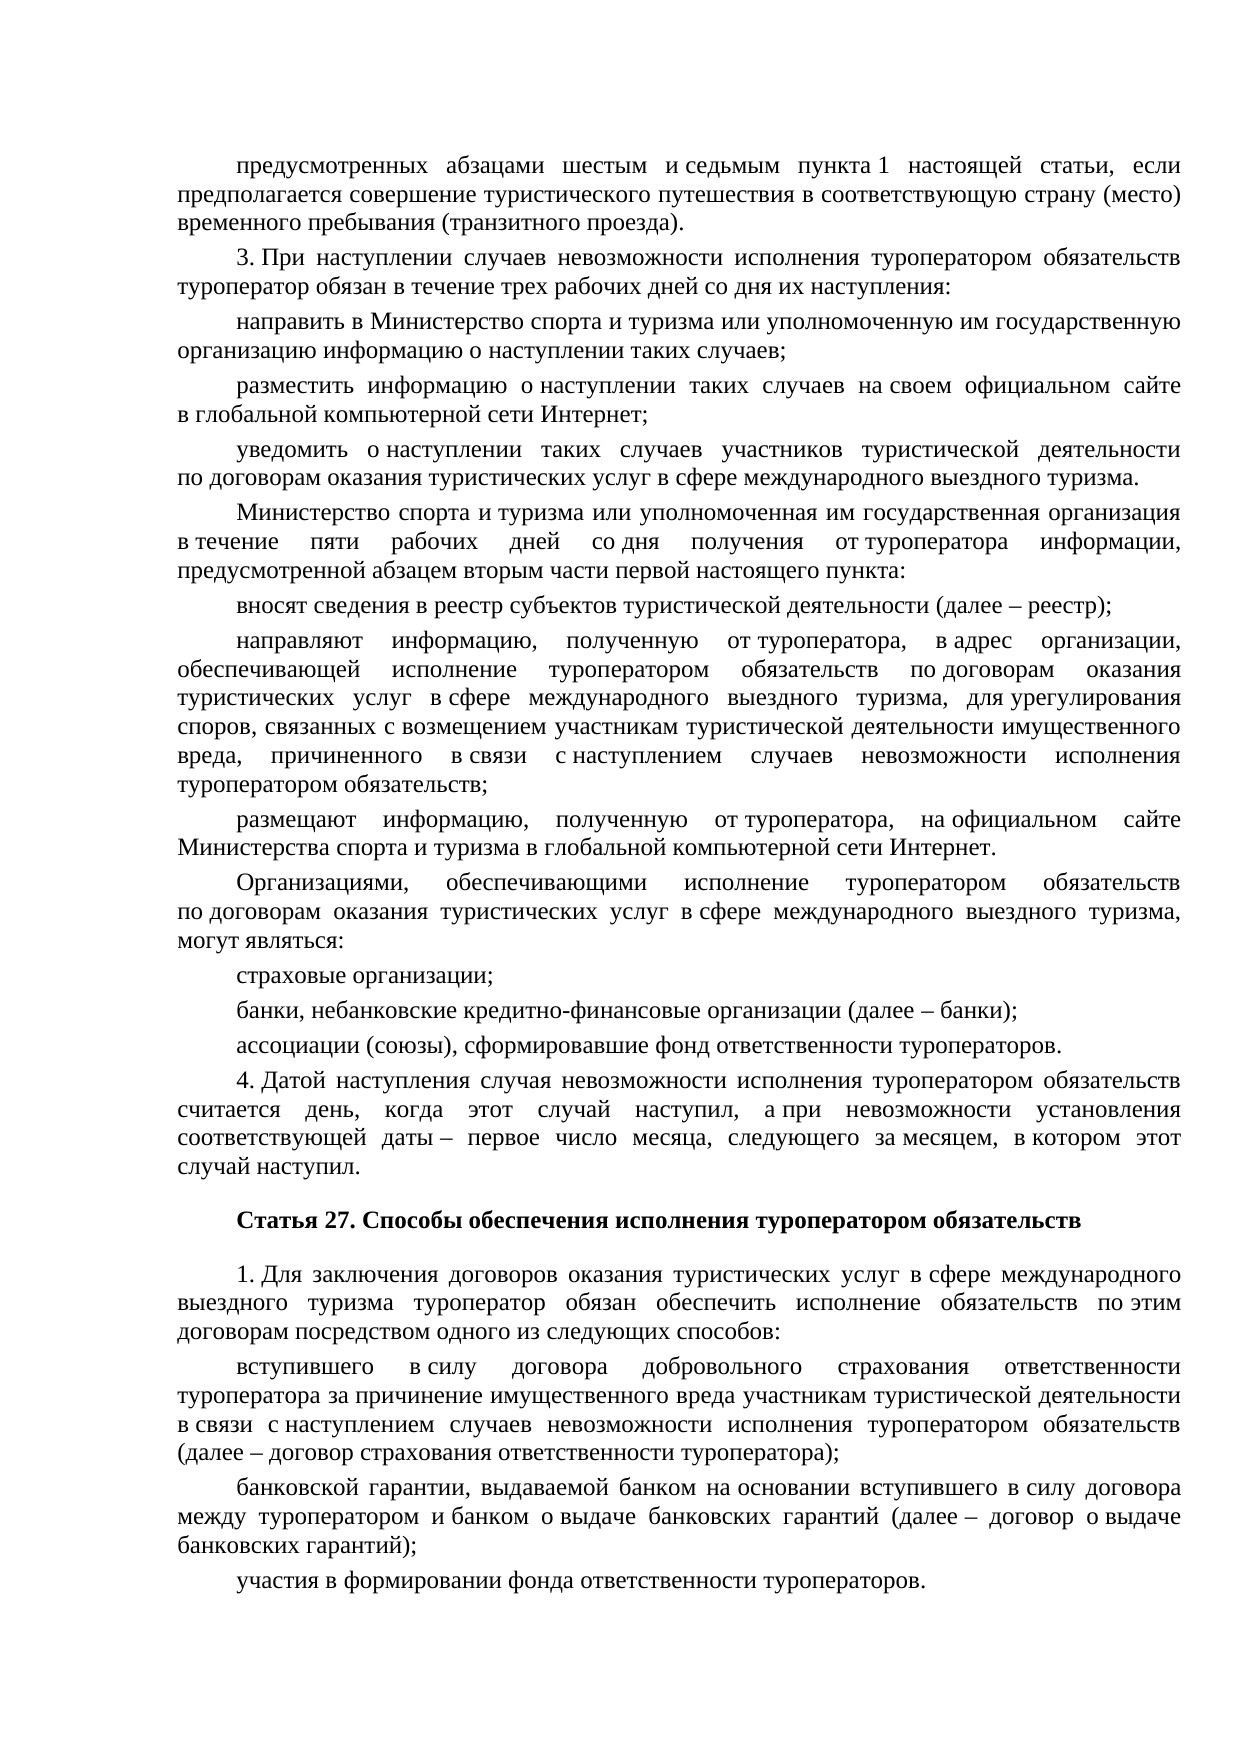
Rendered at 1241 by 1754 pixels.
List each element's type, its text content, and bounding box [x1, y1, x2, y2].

text страховые организации; [177, 960, 1181, 989]
text вступившего в силу договора добровольного страхования ответственности туроператора за причинение имущественного вреда участникам туристической деятельности в связи с наступлением случаев невозможности исполнения туроператором обязательств (далее – договор страхования ответственности туроператора); [177, 1351, 1181, 1466]
text вносят сведения в реестр субъектов туристической деятельности (далее – реестр); [177, 590, 1181, 619]
text Министерство спорта и туризма или уполномоченная им государственная организация в течение пяти рабочих дней со дня получения от туроператора информации, предусмотренной абзацем вторым части первой настоящего пункта: [177, 497, 1181, 584]
text направить в Министерство спорта и туризма или уполномоченную им государственную организацию информацию о наступлении таких случаев; [177, 306, 1181, 364]
text участия в формировании фонда ответственности туроператоров. [177, 1565, 1181, 1594]
text Статья 27. Способы обеспечения исполнения туроператором обязательств [236, 1205, 1181, 1234]
text 1. Для заключения договоров оказания туристических услуг в сфере международного выездного туризма туроператор обязан обеспечить исполнение обязательств по этим договорам посредством одного из следующих способов: [177, 1259, 1181, 1345]
text банковской гарантии, выдаваемой банком на основании вступившего в силу договора между туроператором и банком о выдаче банковских гарантий (далее – договор о выдаче банковских гарантий); [177, 1472, 1181, 1559]
text уведомить о наступлении таких случаев участников туристической деятельности по договорам оказания туристических услуг в сфере международного выездного туризма. [177, 434, 1181, 491]
text Организациями, обеспечивающими исполнение туроператором обязательств по договорам оказания туристических услуг в сфере международного выездного туризма, могут являться: [177, 867, 1181, 954]
text 4. Датой наступления случая невозможности исполнения туроператором обязательств считается день, когда этот случай наступил, а при невозможности установления соответствующей даты – первое число месяца, следующего за месяцем, в котором этот случай наступил. [177, 1065, 1181, 1180]
text направляют информацию, полученную от туроператора, в адрес организации, обеспечивающей исполнение туроператором обязательств по договорам оказания туристических услуг в сфере международного выездного туризма, для урегулирования споров, связанных с возмещением участникам туристической деятельности имущественного вреда, причиненного в связи с наступлением случаев невозможности исполнения туроператором обязательств; [177, 625, 1181, 797]
text разместить информацию о наступлении таких случаев на своем официальном сайте в глобальной компьютерной сети Интернет; [177, 370, 1181, 427]
text ассоциации (союзы), сформировавшие фонд ответственности туроператоров. [177, 1030, 1181, 1059]
text банки, небанковские кредитно-финансовые организации (далее – банки); [177, 995, 1181, 1024]
text 3. При наступлении случаев невозможности исполнения туроператором обязательств туроператор обязан в течение трех рабочих дней со дня их наступления: [177, 242, 1181, 300]
text размещают информацию, полученную от туроператора, на официальном сайте Министерства спорта и туризма в глобальной компьютерной сети Интернет. [177, 804, 1181, 861]
text предусмотренных абзацами шестым и седьмым пункта 1 настоящей статьи, если предполагается совершение туристического путешествия в соответствующую страну (место) временного пребывания (транзитного проезда). [177, 150, 1181, 236]
